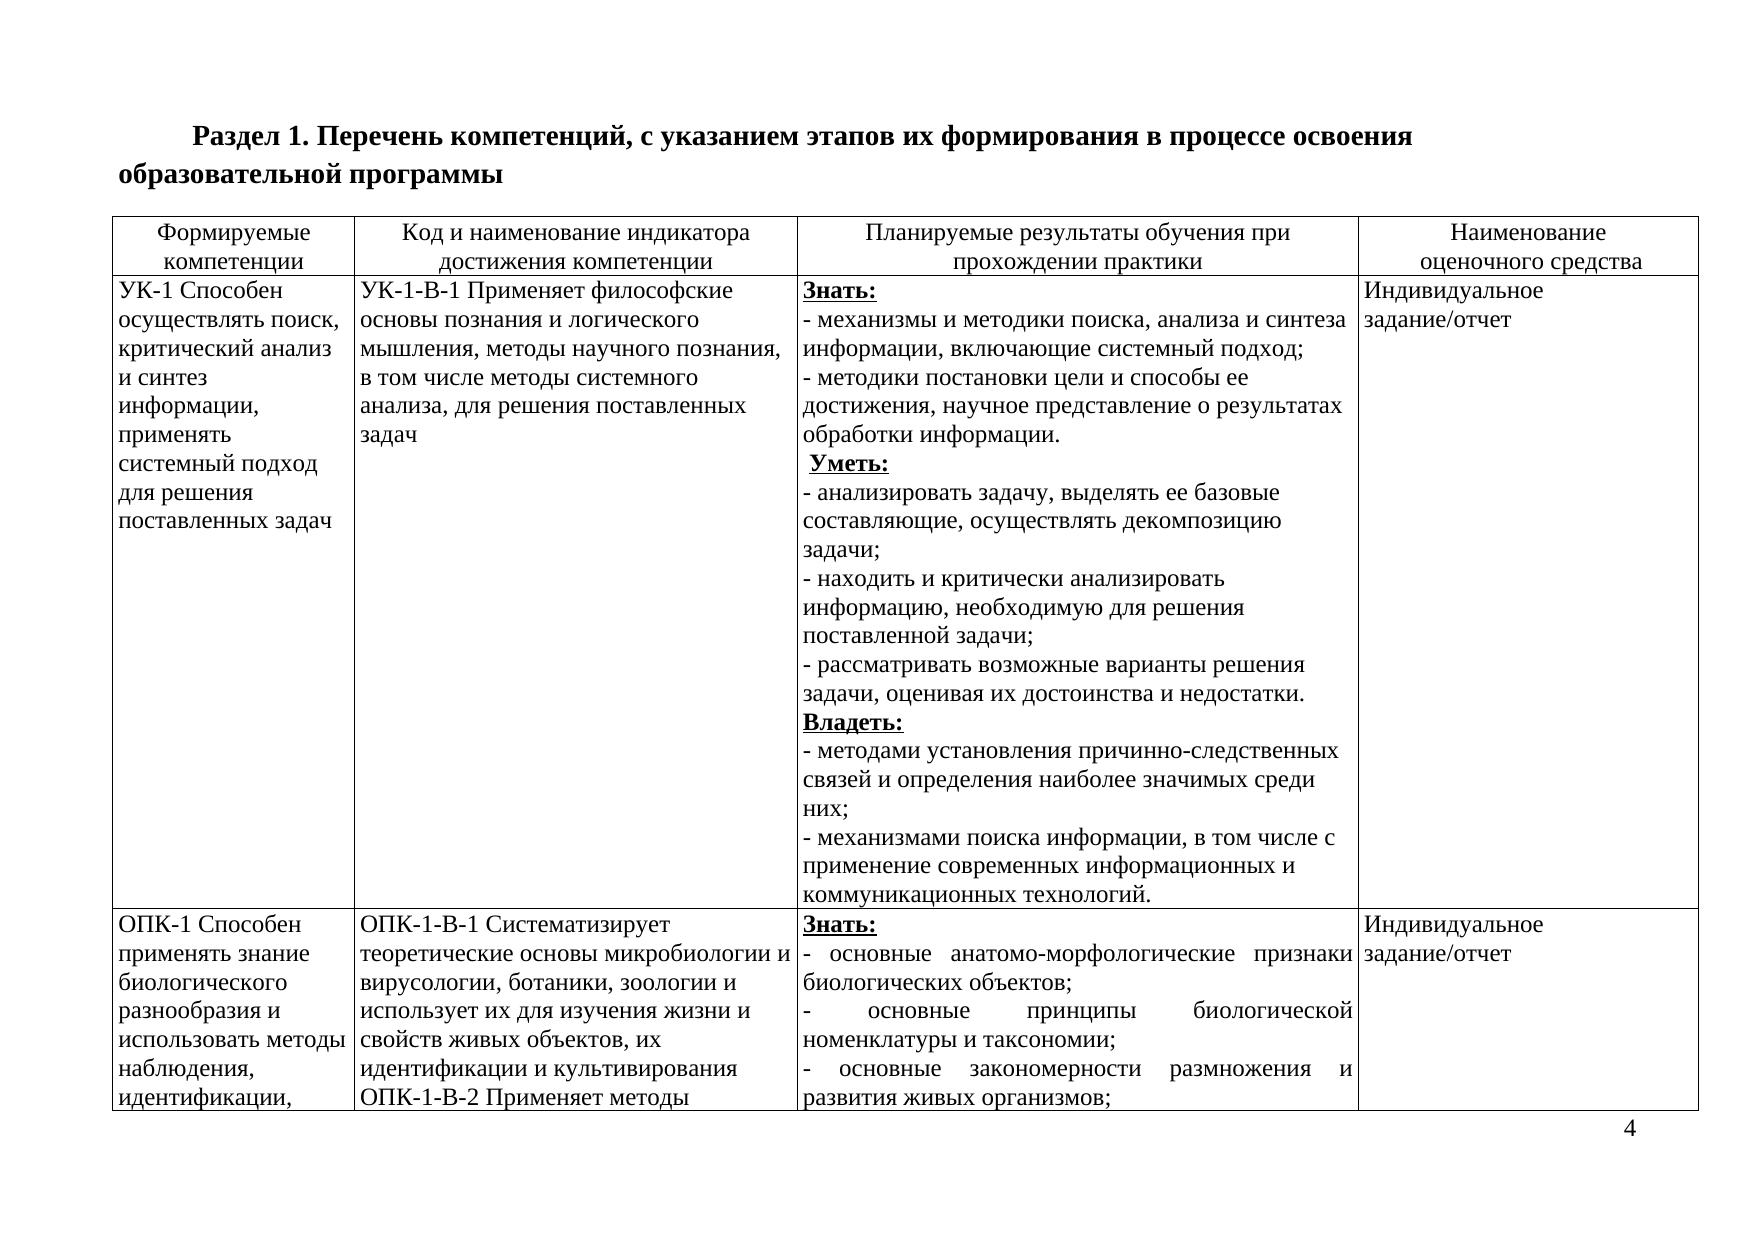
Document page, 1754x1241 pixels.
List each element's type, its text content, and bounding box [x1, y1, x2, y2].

table_header Код и наименование индикатора достижения компетенции [355, 217, 797, 274]
table_header Наименование оценочного средства [1359, 217, 1698, 274]
table_cell УК-1-В-1 Применяет философские основы познания и логического мышления, методы научного познания, в том числе методы системного анализа, для решения поставленных задач [355, 276, 797, 908]
text Раздел 1. Перечень компетенций, с указанием этапов их формирования в процессе освоения образовательной программы [118, 118, 1636, 190]
table_header Формируемые компетенции [113, 217, 354, 274]
table_cell Индивидуальное задание/отчет [1359, 909, 1698, 1110]
table_cell Знать: - механизмы и методики поиска, анализа и синтеза информации, включающие системный подход; - методики постановки цели и способы ее достижения, научное представление о результатах обработки информации. Уметь: - анализировать задачу, выделять ее базовые составляющие, осуществлять декомпозицию задачи; - находить и критически анализировать информацию, необходимую для решения поставленной задачи; - рассматривать возможные варианты решения задачи, оценивая их достоинства и недостатки. Владеть: - методами установления причинно-следственных связей и определения наиболее значимых среди них; - механизмами поиска информации, в том числе с применение современных информационных и коммуникационных технологий. [798, 276, 1358, 908]
table_cell УК-1 Способен осуществлять поиск, критический анализ и синтез информации, применять системный подход для решения поставленных задач [113, 276, 354, 908]
table_header Планируемые результаты обучения при прохождении практики [798, 217, 1358, 274]
table_cell Индивидуальное задание/отчет [1359, 276, 1698, 908]
